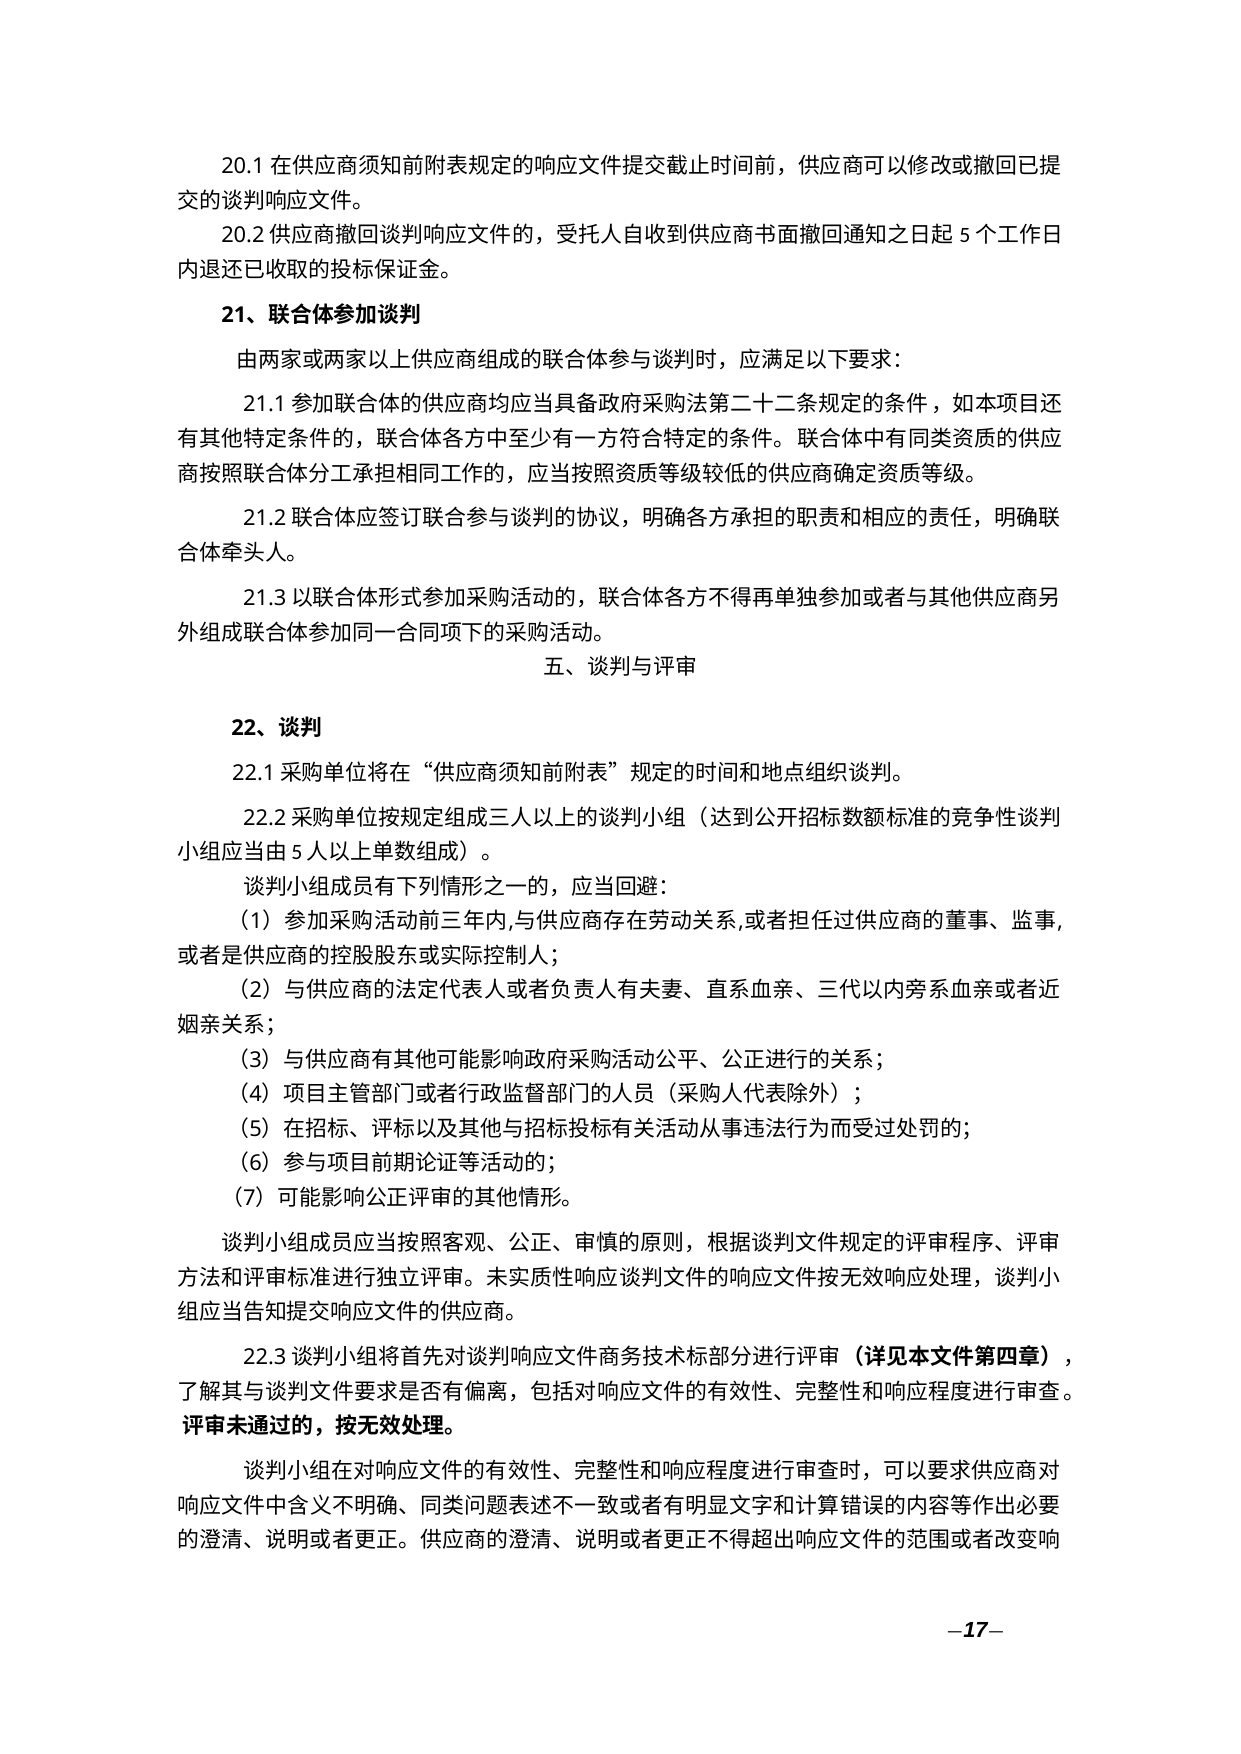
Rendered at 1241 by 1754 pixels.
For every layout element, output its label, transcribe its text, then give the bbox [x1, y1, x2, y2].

text （1）参加采购活动前三年内,与供应商存在劳动关系,或者担任过供应商的董事、监事,或者是供应商的控股股东或实际控制人； [177, 902, 1063, 971]
text 22.1采购单位将在“供应商须知前附表”规定的时间和地点组织谈判。 [177, 753, 1063, 788]
text 20.1 在供应商须知前附表规定的响应文件提交截止时间前，供应商可以修改或撤回已提交的谈判响应文件。 [177, 147, 1063, 216]
text 20.2供应商撤回谈判响应文件的，受托人自收到供应商书面撤回通知之日起5个工作日内退还已收取的投标保证金。 [177, 216, 1063, 285]
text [177, 1452, 1063, 1555]
text （5）在招标、评标以及其他与招标投标有关活动从事违法行为而受过处罚的； [177, 1109, 1063, 1144]
text 21.2联合体应签订联合参与谈判的协议，明确各方承担的职责和相应的责任，明确联合体牵头人。 [177, 499, 1063, 568]
text 21、联合体参加谈判 [177, 295, 1063, 330]
text 22.3谈判小组将首先对谈判响应文件商务技术标部分进行评审（详见本文件第四章），了解其与谈判文件要求是否有偏离，包括对响应文件的有效性、完整性和响应程度进行审查。 评审未通过的，按无效处理。 [177, 1338, 1063, 1441]
text 谈判小组成员应当按照客观、公正、审慎的原则，根据谈判文件规定的评审程序、评审方法和评审标准进行独立评审。未实质性响应谈判文件的响应文件按无效响应处理，谈判小组应当告知提交响应文件的供应商。 [177, 1223, 1063, 1327]
text （3）与供应商有其他可能影响政府采购活动公平、公正进行的关系； [177, 1040, 1063, 1075]
text 五、谈判与评审 [177, 648, 1063, 682]
text 22、谈判 [177, 708, 1063, 743]
text （7）可能影响公正评审的其他情形。 [177, 1179, 1063, 1213]
text （6）参与项目前期论证等活动的； [177, 1144, 1063, 1179]
text 22.2采购单位按规定组成三人以上的谈判小组（达到公开招标数额标准的竞争性谈判小组应当由5人以上单数组成）。 [177, 798, 1063, 867]
text （2）与供应商的法定代表人或者负责人有夫妻、直系血亲、三代以内旁系血亲或者近姻亲关系； [177, 971, 1063, 1040]
text 21.1参加联合体的供应商均应当具备政府采购法第二十二条规定的条件，如本项目还有其他特定条件的，联合体各方中至少有一方符合特定的条件。联合体中有同类资质的供应商按照联合体分工承担相同工作的，应当按照资质等级较低的供应商确定资质等级。 [177, 385, 1063, 489]
text 21.3以联合体形式参加采购活动的，联合体各方不得再单独参加或者与其他供应商另外组成联合体参加同一合同项下的采购活动。 [177, 578, 1063, 648]
text 由两家或两家以上供应商组成的联合体参与谈判时，应满足以下要求： [177, 340, 1063, 375]
text 谈判小组成员有下列情形之一的，应当回避： [177, 867, 1063, 902]
text （4）项目主管部门或者行政监督部门的人员（采购人代表除外）； [177, 1075, 1063, 1109]
